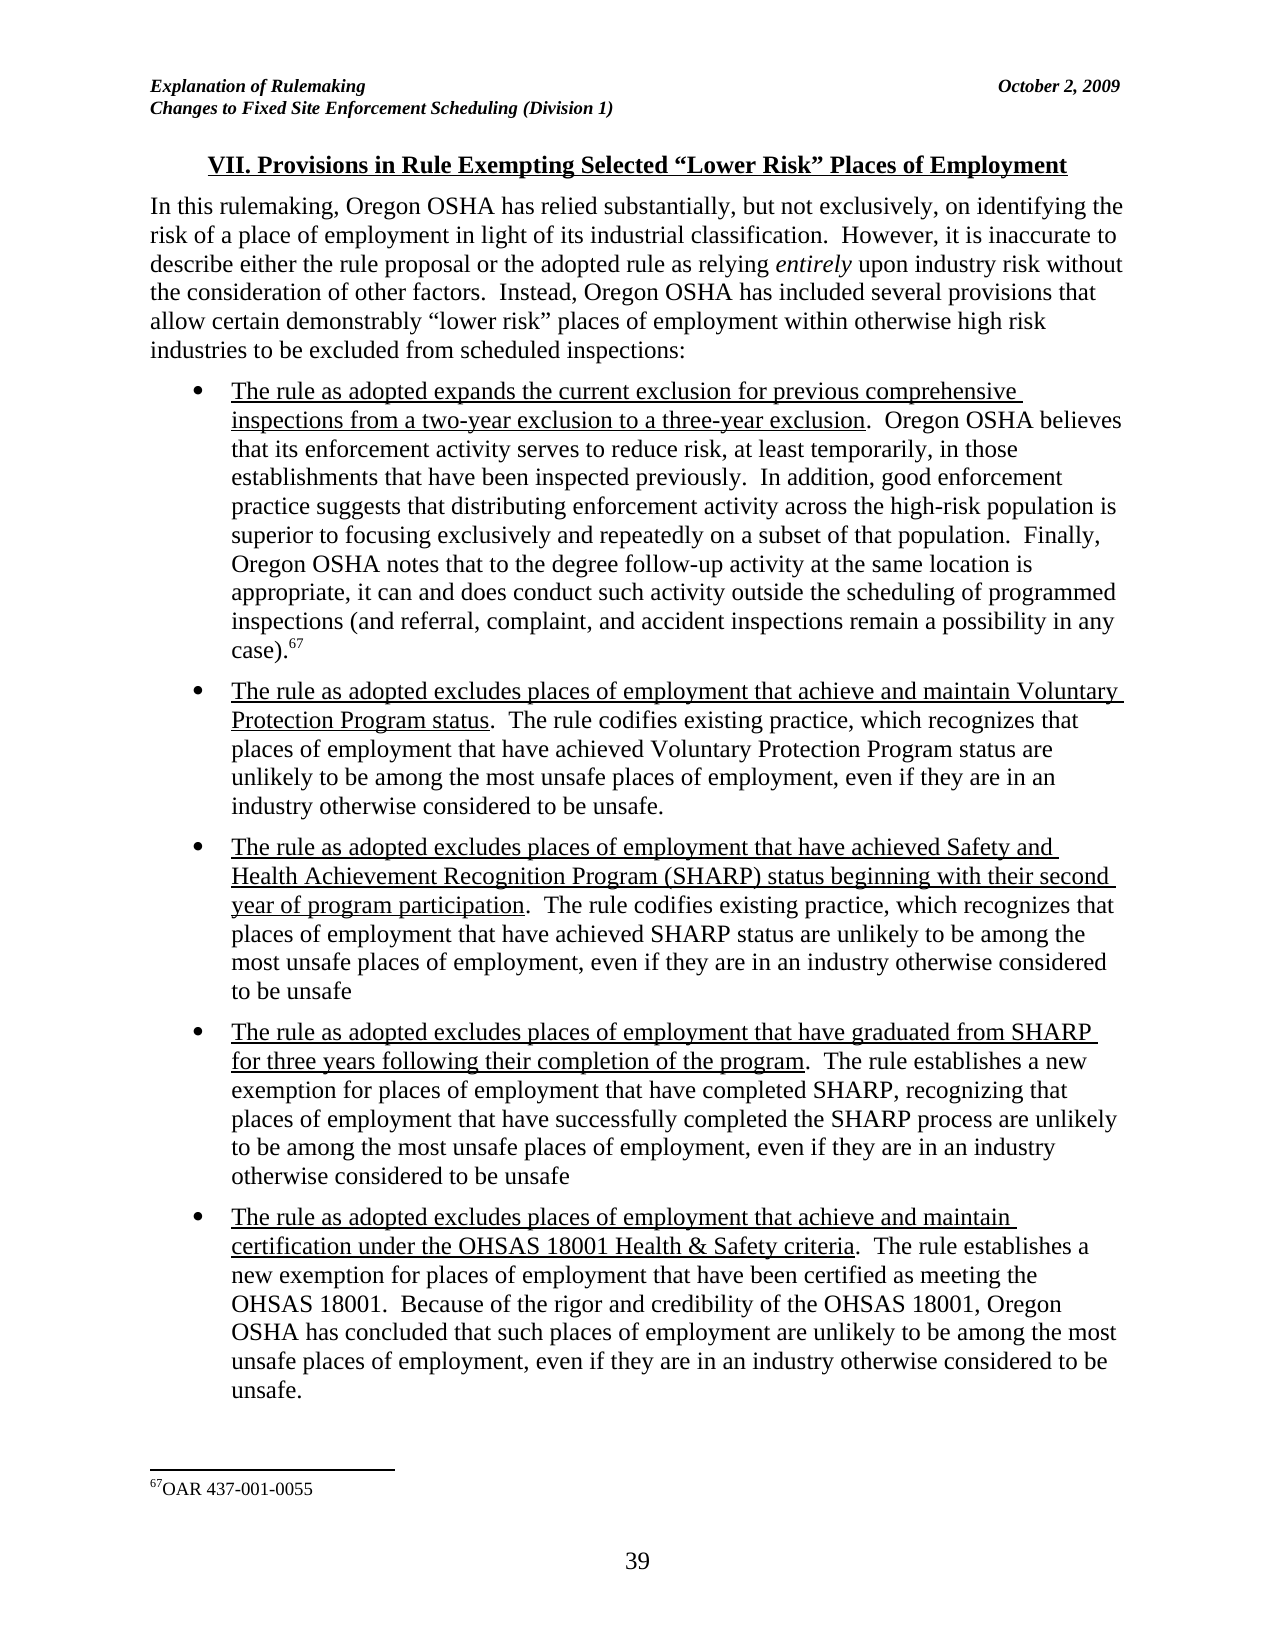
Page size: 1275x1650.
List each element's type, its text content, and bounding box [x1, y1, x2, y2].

text VII. Provisions in Rule Exempting Selected “Lower Risk” Places of Employment [150, 150, 1125, 179]
list The rule as adopted expands the current exclusion for previous comprehensive inspections from a two-year exclusion to a three-year exclusion. Oregon OSHA believes that its enforcement activity serves to reduce risk, at least temporarily, in those establishments that have been inspected previously. In addition, good enforcement practice suggests that distributing enforcement activity across the high-risk population is superior to focusing exclusively and repeatedly on a subset of that population. Finally, Oregon OSHA notes that to the degree follow-up activity at the same location is appropriate, it can and does conduct such activity outside the scheduling of programmed inspections (and referral, complaint, and accident inspections remain a possibility in any case). [193, 376, 1125, 664]
text In this rulemaking, Oregon OSHA has relied substantially, but not exclusively, on identifying the risk of a place of employment in light of its industrial classification. However, it is inaccurate to describe either the rule proposal or the adopted rule as relying entirely upon industry risk without the consideration of other factors. Instead, Oregon OSHA has included several provisions that allow certain demonstrably “lower risk” places of employment within otherwise high risk industries to be excluded from scheduled inspections: [150, 191, 1125, 364]
list The rule as adopted excludes places of employment that achieve and maintain certification under the OHSAS 18001 Health & Safety criteria. The rule establishes a new exemption for places of employment that have been certified as meeting the OHSAS 18001. Because of the rigor and credibility of the OHSAS 18001, Oregon OSHA has concluded that such places of employment are unlikely to be among the most unsafe places of employment, even if they are in an industry otherwise considered to be unsafe. [193, 1202, 1125, 1404]
list The rule as adopted excludes places of employment that have graduated from SHARP for three years following their completion of the program. The rule establishes a new exemption for places of employment that have completed SHARP, recognizing that places of employment that have successfully completed the SHARP process are unlikely to be among the most unsafe places of employment, even if they are in an industry otherwise considered to be unsafe [193, 1017, 1125, 1190]
list The rule as adopted excludes places of employment that have achieved Safety and Health Achievement Recognition Program (SHARP) status beginning with their second year of program participation. The rule codifies existing practice, which recognizes that places of employment that have achieved SHARP status are unlikely to be among the most unsafe places of employment, even if they are in an industry otherwise considered to be unsafe [193, 832, 1125, 1005]
list The rule as adopted excludes places of employment that achieve and maintain Voluntary Protection Program status. The rule codifies existing practice, which recognizes that places of employment that have achieved Voluntary Protection Program status are unlikely to be among the most unsafe places of employment, even if they are in an industry otherwise considered to be unsafe. [193, 676, 1125, 820]
